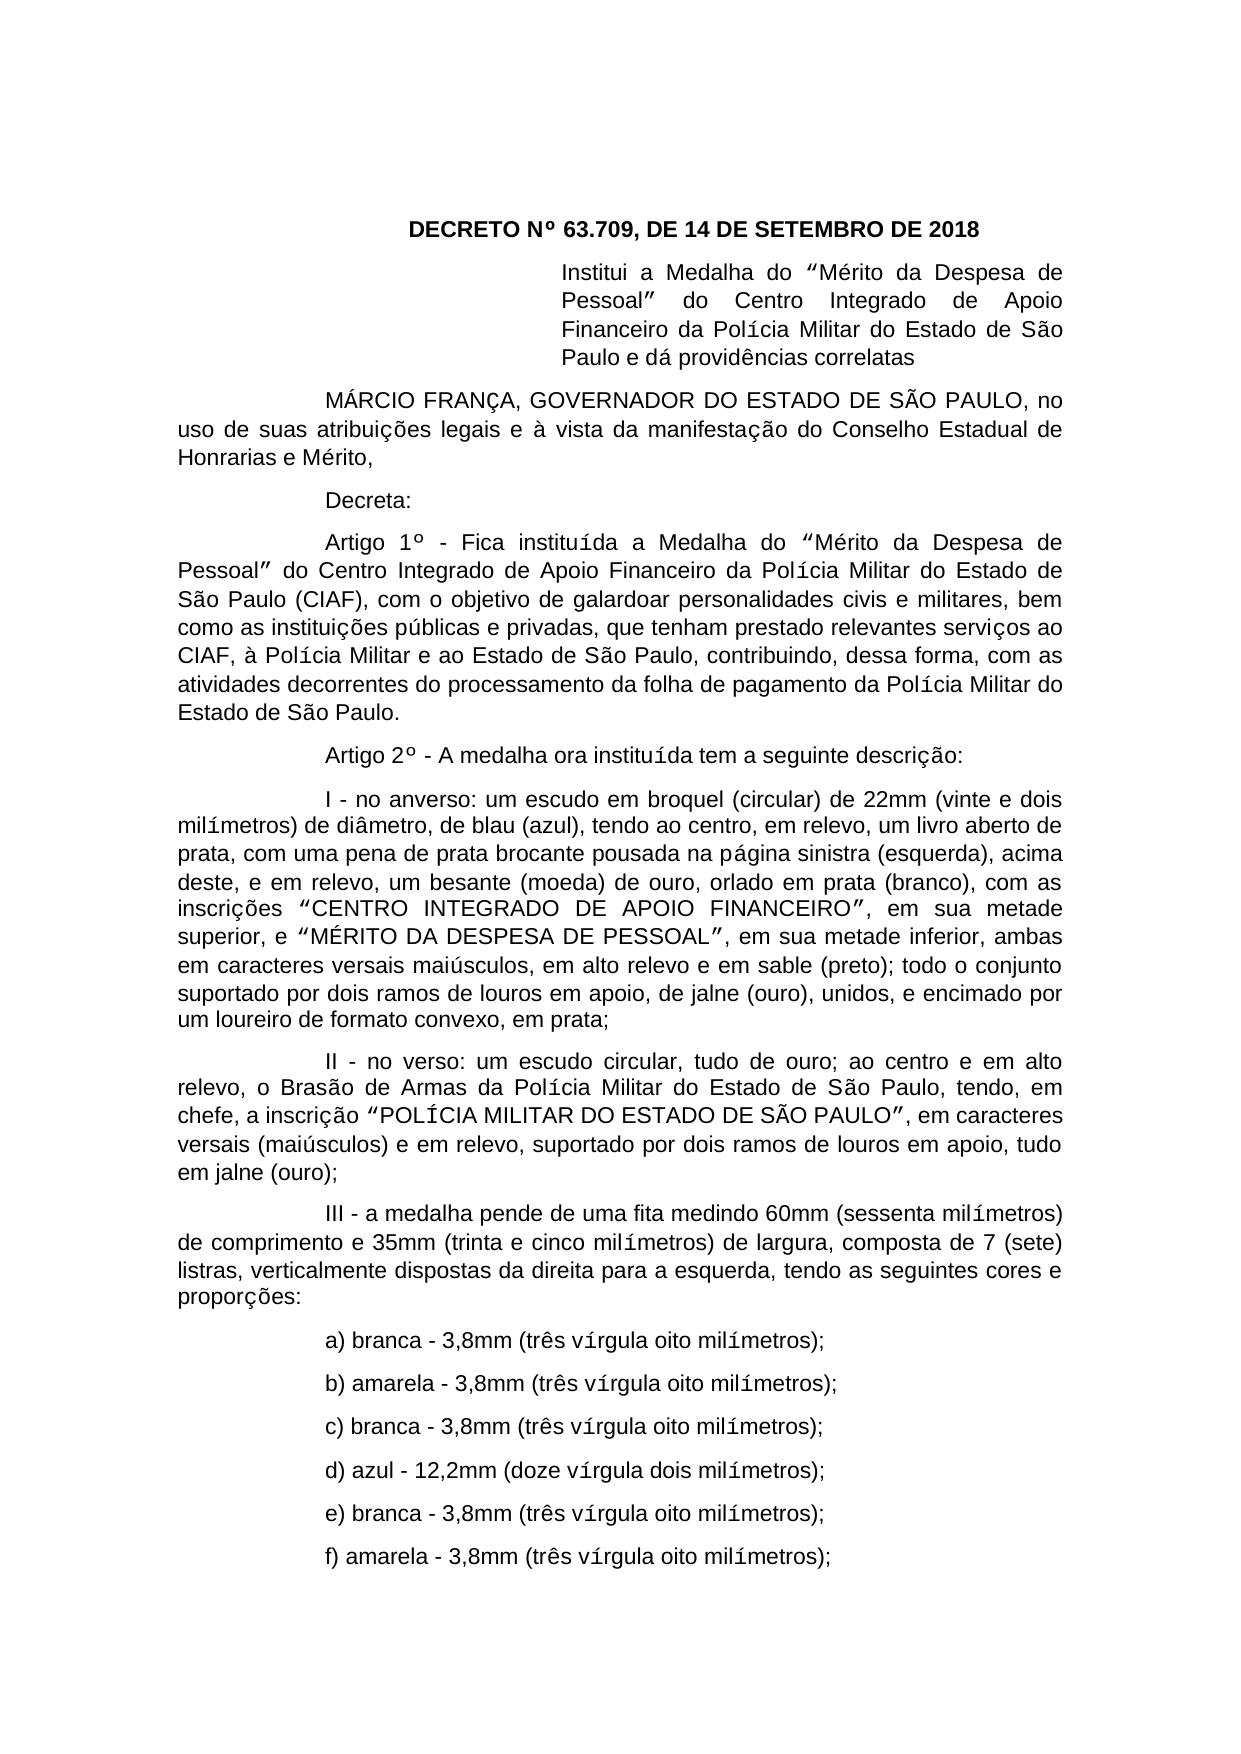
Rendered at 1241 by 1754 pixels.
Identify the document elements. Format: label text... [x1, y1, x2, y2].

text Decreta: [177, 487, 1063, 514]
text I - no anverso: um escudo em broquel (circular) de 22mm (vinte e dois milímetros) de diâmetro, de blau (azul), tendo ao centro, em relevo, um livro aberto de prata, com uma pena de prata brocante pousada na página sinistra (esquerda), acima deste, e em relevo, um besante (moeda) de ouro, orlado em prata (branco), com as inscrições “CENTRO INTEGRADO DE APOIO FINANCEIRO”, em sua metade superior, e “MÉRITO DA DESPESA DE PESSOAL”, em sua metade inferior, ambas em caracteres versais maiúsculos, em alto relevo e em sable (preto); todo o conjunto suportado por dois ramos de louros em apoio, de jalne (ouro), unidos, e encimado por um loureiro de formato convexo, em prata; [177, 786, 1063, 1033]
text MÁRCIO FRANÇA, GOVERNADOR DO ESTADO DE SÃO PAULO, no uso de suas atribuições legais e à vista da manifestação do Conselho Estadual de Honrarias e Mérito, [177, 387, 1063, 472]
text II - no verso: um escudo circular, tudo de ouro; ao centro e em alto relevo, o Brasão de Armas da Polícia Militar do Estado de São Paulo, tendo, em chefe, a inscrição “POLÍCIA MILITAR DO ESTADO DE SÃO PAULO”, em caracteres versais (maiúsculos) e em relevo, suportado por dois ramos de louros em apoio, tudo em jalne (ouro); [177, 1048, 1063, 1185]
text DECRETO Nº 63.709, DE 14 DE SETEMBRO DE 2018 [177, 216, 1063, 244]
text d) azul - 12,2mm (doze vírgula dois milímetros); [177, 1457, 1063, 1485]
text Institui a Medalha do “Mérito da Despesa de Pessoal” do Centro Integrado de Apoio Financeiro da Polícia Militar do Estado de São Paulo e dá providências correlatas [561, 259, 1063, 372]
text Artigo 1º - Fica instituída a Medalha do “Mérito da Despesa de Pessoal” do Centro Integrado de Apoio Financeiro da Polícia Militar do Estado de São Paulo (CIAF), com o objetivo de galardoar personalidades civis e militares, bem como as instituições públicas e privadas, que tenham prestado relevantes serviços ao CIAF, à Polícia Militar e ao Estado de São Paulo, contribuindo, dessa forma, com as atividades decorrentes do processamento da folha de pagamento da Polícia Militar do Estado de São Paulo. [177, 529, 1063, 727]
text e) branca - 3,8mm (três vírgula oito milímetros); [177, 1500, 1063, 1528]
text a) branca - 3,8mm (três vírgula oito milímetros); [177, 1327, 1063, 1355]
text f) amarela - 3,8mm (três vírgula oito milímetros); [177, 1543, 1063, 1572]
text c) branca - 3,8mm (três vírgula oito milímetros); [177, 1413, 1063, 1442]
text III - a medalha pende de uma fita medindo 60mm (sessenta milímetros) de comprimento e 35mm (trinta e cinco milímetros) de largura, composta de 7 (sete) listras, verticalmente dispostas da direita para a esquerda, tendo as seguintes cores e proporções: [177, 1200, 1063, 1312]
text b) amarela - 3,8mm (três vírgula oito milímetros); [177, 1370, 1063, 1398]
text Artigo 2º - A medalha ora instituída tem a seguinte descrição: [177, 742, 1063, 771]
